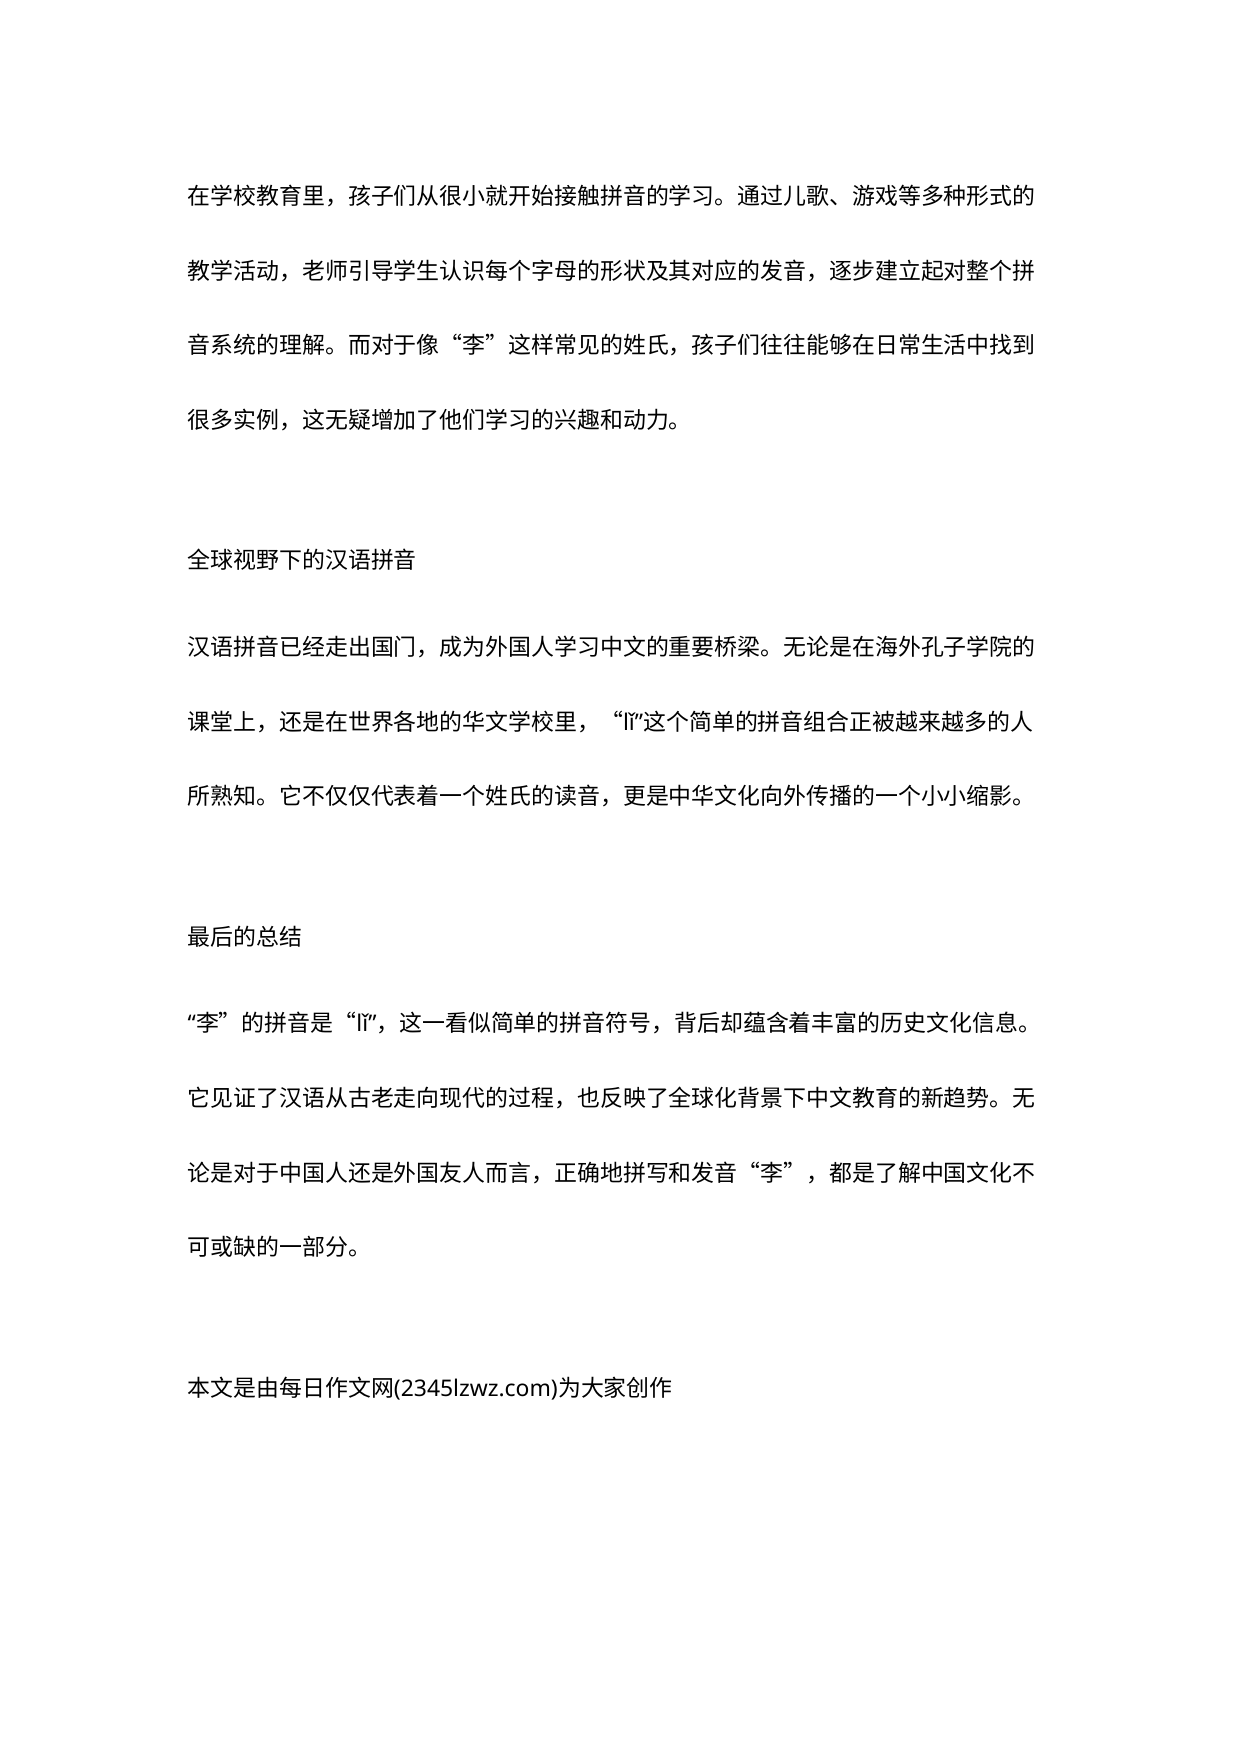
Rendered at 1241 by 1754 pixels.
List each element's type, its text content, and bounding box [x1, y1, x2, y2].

text 本文是由每日作文网(2345lzwz.com)为大家创作 [187, 1354, 1053, 1419]
text 汉语拼音已经走出国门，成为外国人学习中文的重要桥梁。无论是在海外孔子学院的课堂上，还是在世界各地的华文学校里，“lǐ”这个简单的拼音组合正被越来越多的人所熟知。它不仅仅代表着一个姓氏的读音，更是中华文化向外传播的一个小小缩影。 [187, 613, 1053, 827]
text 全球视野下的汉语拼音 [187, 526, 1053, 591]
text 在学校教育里，孩子们从很小就开始接触拼音的学习。通过儿歌、游戏等多种形式的教学活动，老师引导学生认识每个字母的形状及其对应的发音，逐步建立起对整个拼音系统的理解。而对于像“李”这样常见的姓氏，孩子们往往能够在日常生活中找到很多实例，这无疑增加了他们学习的兴趣和动力。 [187, 162, 1053, 451]
text 最后的总结 [187, 903, 1053, 968]
text “李”的拼音是“lǐ”，这一看似简单的拼音符号，背后却蕴含着丰富的历史文化信息。它见证了汉语从古老走向现代的过程，也反映了全球化背景下中文教育的新趋势。无论是对于中国人还是外国友人而言，正确地拼写和发音“李”，都是了解中国文化不可或缺的一部分。 [187, 989, 1053, 1278]
